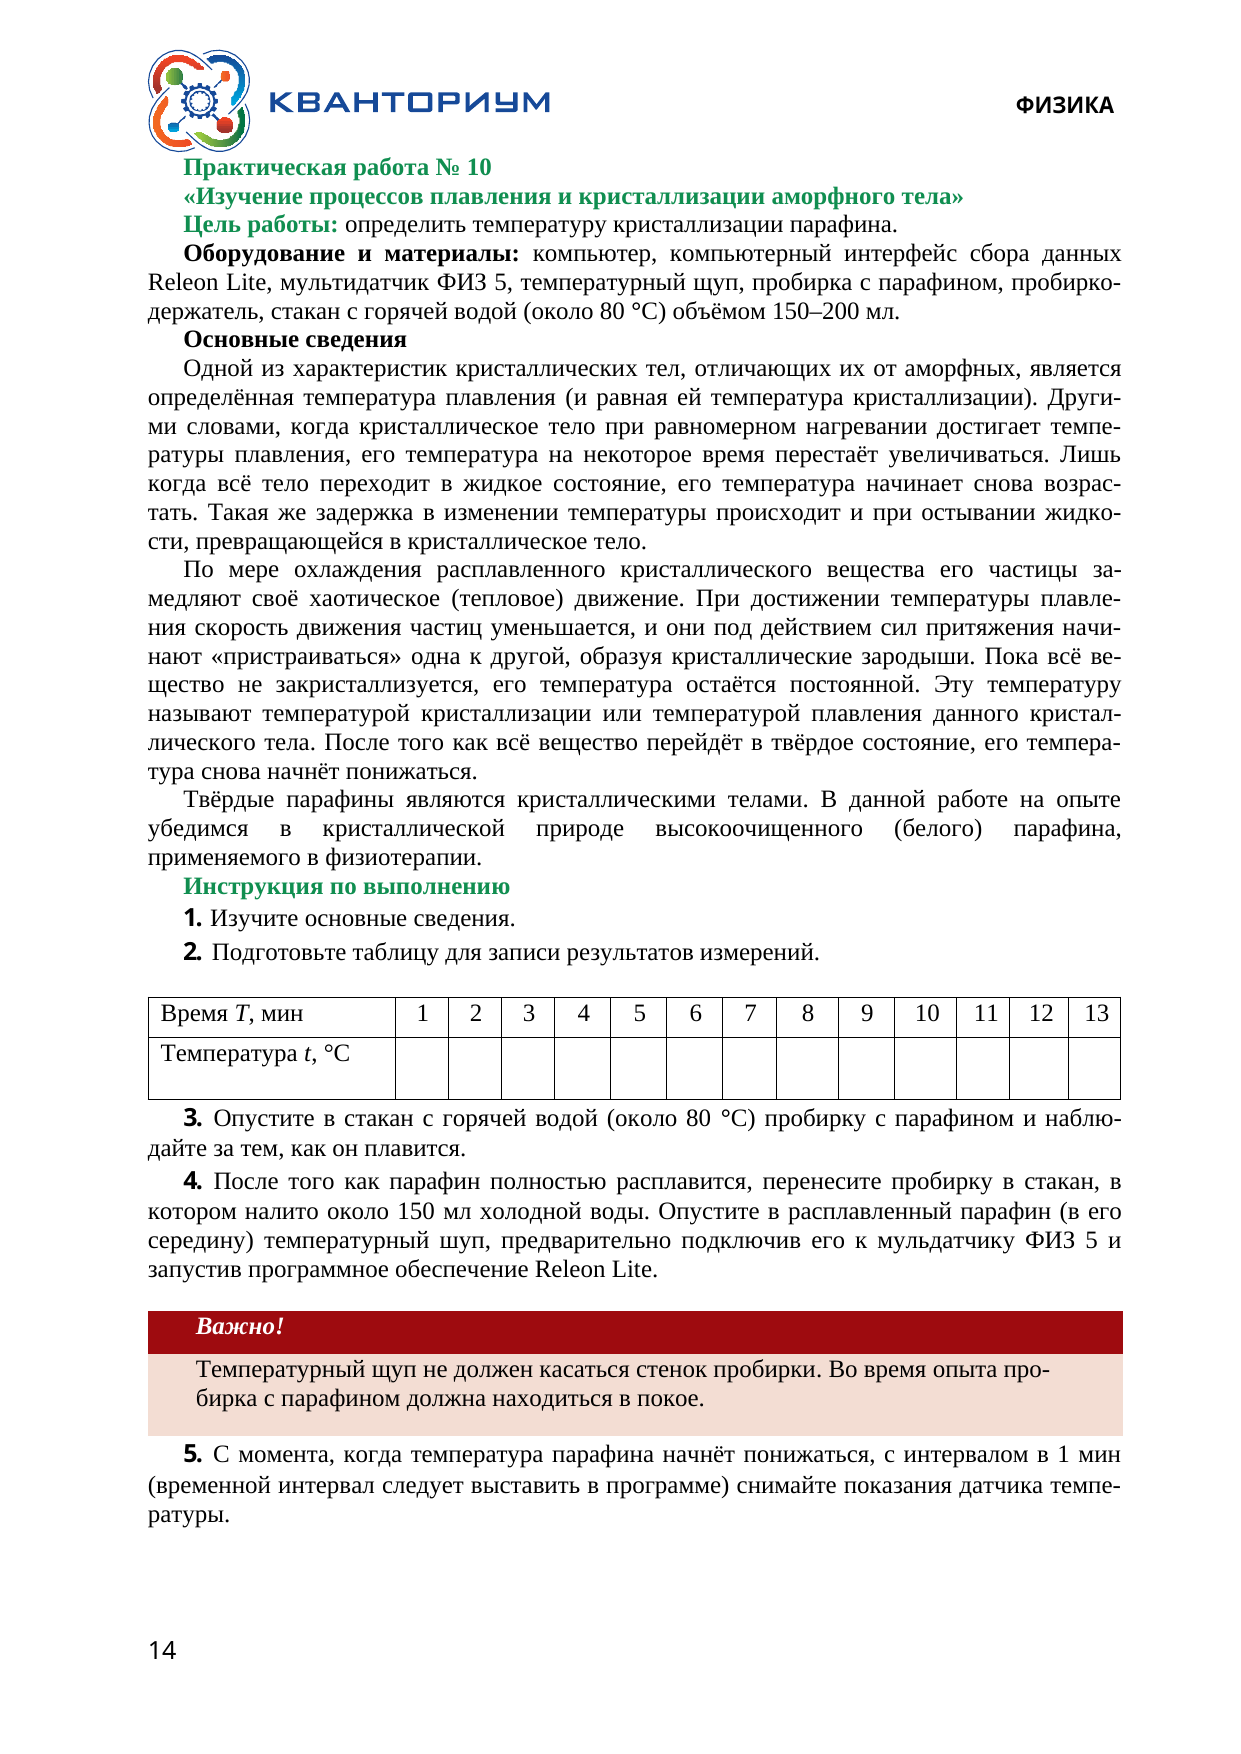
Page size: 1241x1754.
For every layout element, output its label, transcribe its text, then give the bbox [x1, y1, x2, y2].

table_cell [1010, 1038, 1068, 1098]
picture [236, 92, 245, 106]
text Оборудование и материалы: компьютер, компьютерный интерфейс сбора данных Releon Lite, мультидатчик ФИЗ 5, температурный щуп, пробирка с парафином, пробирко- держатель, стакан с горячей водой (около 80 °С) объёмом 150–200 мл. [148, 238, 1122, 324]
table_cell [555, 1038, 610, 1098]
table_cell [502, 1038, 554, 1098]
table_header 6 [667, 998, 722, 1037]
table_header 8 [777, 998, 838, 1037]
table_cell Температура t, °C [149, 1038, 395, 1098]
table_header 11 [957, 998, 1009, 1037]
text Твёрдые парафины являются кристаллическими телами. В данной работе на опыте убедимся в кристаллической природе высокоочищенного (белого) парафина, применяемого в физиотерапии. [148, 784, 1122, 871]
text Цель работы: определить температуру кристаллизации парафина. [183, 209, 1155, 238]
text Практическая работа № 10 [183, 152, 1155, 181]
table_header 2 [449, 998, 501, 1037]
table_header 5 [611, 998, 666, 1037]
table_header 9 [839, 998, 894, 1037]
table_cell [895, 1038, 956, 1098]
text «Изучение процессов плавления и кристаллизации аморфного тела» [183, 181, 1155, 209]
table_cell [396, 1038, 448, 1098]
table_header Время Т, мин [149, 998, 395, 1037]
table_cell [723, 1038, 776, 1098]
table_cell Температурный щуп не должен касаться стенок пробирки. Во время опыта про- бирка с парафином должна находиться в покое. [148, 1354, 1123, 1436]
table_cell [1069, 1038, 1120, 1098]
table_header 3 [502, 998, 554, 1037]
table_cell [777, 1038, 838, 1098]
text Основные сведения [183, 324, 1155, 353]
list С момента, когда температура парафина начнёт понижаться, с интервалом в 1 мин (временной интервал следует выставить в программе) снимайте показания датчика темпе- ратуры. [148, 1436, 1122, 1528]
list Опустите в стакан с горячей водой (около 80 °С) пробирку с парафином и наблю- дайте за тем, как он плавится. [148, 1099, 1122, 1162]
table_cell [839, 1038, 894, 1098]
table_cell [667, 1038, 722, 1098]
table_header 1 [396, 998, 448, 1037]
text Одной из характеристик кристаллических тел, отличающих их от аморфных, является определённая температура плавления (и равная ей температура кристаллизации). Други- ми словами, когда кристаллическое тело при равномерном нагревании достигает темпе- ратуры плавления, его температура на некоторое время перестаёт увеличиваться. Лишь когда всё тело переходит в жидкое состояние, его температура начинает снова возрас- тать. Такая же задержка в изменении температуры происходит и при остывании жидко- сти, превращающейся в кристаллическое тело. [148, 353, 1122, 554]
table_header 13 [1069, 998, 1120, 1037]
list Изучите основные сведения. [183, 899, 1155, 934]
table_cell [449, 1038, 501, 1098]
table_cell [611, 1038, 666, 1098]
table_header 7 [723, 998, 776, 1037]
list После того как парафин полностью расплавится, перенесите пробирку в стакан, в котором налито около 150 мл холодной воды. Опустите в расплавленный парафин (в его середину) температурный шуп, предварительно подключив его к мульдатчику ФИЗ 5 и запустив программное обеспечение Releon Lite. [148, 1162, 1122, 1283]
table_header 12 [1010, 998, 1068, 1037]
table_header 4 [555, 998, 610, 1037]
table_header Важно! [148, 1311, 1123, 1354]
text По мере охлаждения расплавленного кристаллического вещества его частицы за- медляют своё хаотическое (тепловое) движение. При достижении температуры плавле- ния скорость движения частиц уменьшается, и они под действием сил притяжения начи- нают «пристраиваться» одна к другой, образуя кристаллические зародыши. Пока всё ве- щество не закристаллизуется, его температура остаётся постоянной. Эту температуру называют температурой кристаллизации или температурой плавления данного кристал- лического тела. После того как всё вещество перейдёт в твёрдое состояние, его темпера- тура снова начнёт понижаться. [148, 554, 1122, 784]
text Инструкция по выполнению [183, 871, 1155, 899]
table_header 10 [895, 998, 956, 1037]
table_cell [957, 1038, 1009, 1098]
picture [153, 55, 245, 147]
list Подготовьте таблицу для записи результатов измерений. [183, 934, 1155, 968]
